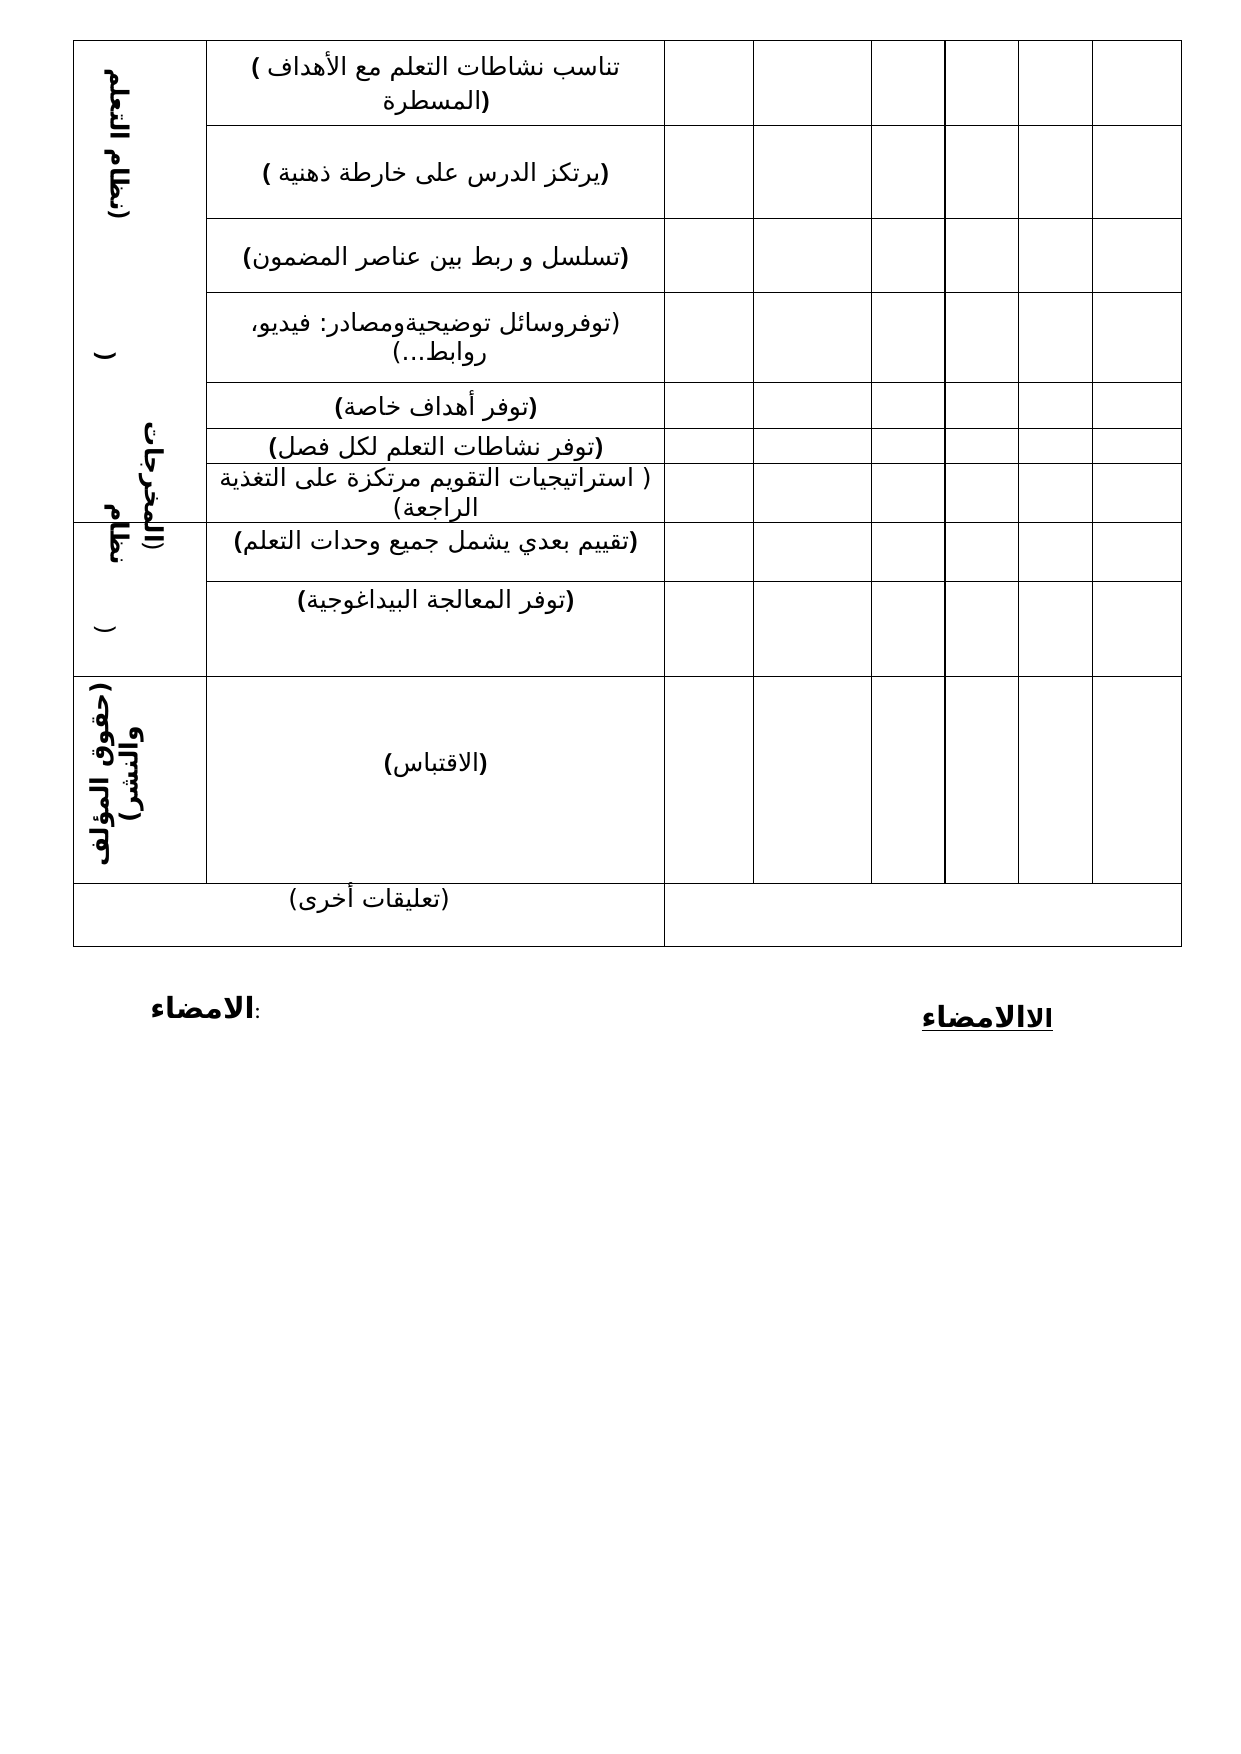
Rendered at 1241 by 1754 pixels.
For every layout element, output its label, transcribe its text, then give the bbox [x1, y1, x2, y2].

table_cell [872, 41, 944, 125]
table_cell [665, 464, 753, 522]
table_cell (تقييم بعدي يشمل جميع وحدات التعلم) [207, 523, 664, 581]
table_cell [754, 41, 871, 125]
table_cell [1093, 41, 1181, 125]
table_cell (الاقتباس) [207, 677, 664, 883]
table_cell (نظام التعلم) [74, 41, 206, 522]
table_cell [754, 293, 871, 382]
table_cell [754, 677, 871, 883]
table_cell [872, 126, 944, 218]
table_cell [1019, 219, 1092, 292]
table_cell [1093, 429, 1181, 463]
table_cell [946, 582, 1018, 676]
table_cell [872, 429, 944, 463]
table_cell (تعليقات أخرى) [74, 884, 664, 946]
table_cell [872, 383, 944, 427]
table_cell (توفر نشاطات التعلم لكل فصل) [207, 429, 664, 463]
table_cell [946, 41, 1018, 125]
table_cell [1019, 126, 1092, 218]
table_cell (تسلسل و ربط بين عناصر المضمون) [207, 219, 664, 292]
table_cell (نظام المخرجات) [74, 523, 206, 676]
table_cell [754, 219, 871, 292]
table_cell [665, 41, 753, 125]
table_cell [754, 429, 871, 463]
table_cell [1019, 41, 1092, 125]
table_cell [1019, 677, 1092, 883]
table_cell [946, 429, 1018, 463]
table_cell [872, 523, 944, 581]
table_cell [1093, 464, 1181, 522]
table_cell (حقوق المؤلف والنشر) [74, 677, 206, 883]
table_cell (توفروسائل توضيحيةومصادر: فيديو، روابط...) [207, 293, 664, 382]
table_cell [665, 429, 753, 463]
table_cell [1093, 582, 1181, 676]
table_cell [1019, 429, 1092, 463]
table_cell [1019, 383, 1092, 427]
table_cell ( تناسب نشاطات التعلم مع الأهداف المسطرة) [207, 41, 664, 125]
text الاالامضاء [321, 1001, 1053, 1035]
table_cell [946, 293, 1018, 382]
table_cell [1019, 293, 1092, 382]
table_cell [754, 523, 871, 581]
table_cell [872, 293, 944, 382]
table_cell [665, 677, 753, 883]
table_cell [665, 884, 1181, 946]
table_cell (توفر أهداف خاصة) [207, 383, 664, 427]
table_cell [872, 582, 944, 676]
table_cell [1019, 464, 1092, 522]
table_cell [946, 126, 1018, 218]
table_cell [754, 383, 871, 427]
table_cell ( يرتكز الدرس على خارطة ذهنية) [207, 126, 664, 218]
table_cell (توفر المعالجة البيداغوجية) [207, 582, 664, 676]
table_cell [754, 464, 871, 522]
table_cell [665, 523, 753, 581]
table_cell [1093, 126, 1181, 218]
table_cell [754, 582, 871, 676]
table_cell [872, 677, 944, 883]
table_cell [754, 126, 871, 218]
table_cell [872, 219, 944, 292]
table_cell [665, 219, 753, 292]
table_cell [1093, 523, 1181, 581]
table_cell [946, 677, 1018, 883]
table_cell [872, 464, 944, 522]
table_cell [946, 383, 1018, 427]
table_cell [946, 523, 1018, 581]
table_cell [946, 464, 1018, 522]
table_cell [665, 582, 753, 676]
table_cell [1093, 677, 1181, 883]
table_cell ( استراتيجيات التقويم مرتكزة على التغذية الراجعة) [207, 464, 664, 522]
table_cell [665, 126, 753, 218]
table_cell [946, 219, 1018, 292]
table_cell [1093, 219, 1181, 292]
table_cell [665, 383, 753, 427]
table_cell [1019, 582, 1092, 676]
table_cell [1093, 383, 1181, 427]
table_cell [1093, 293, 1181, 382]
table_cell [665, 293, 753, 382]
table_cell [1019, 523, 1092, 581]
